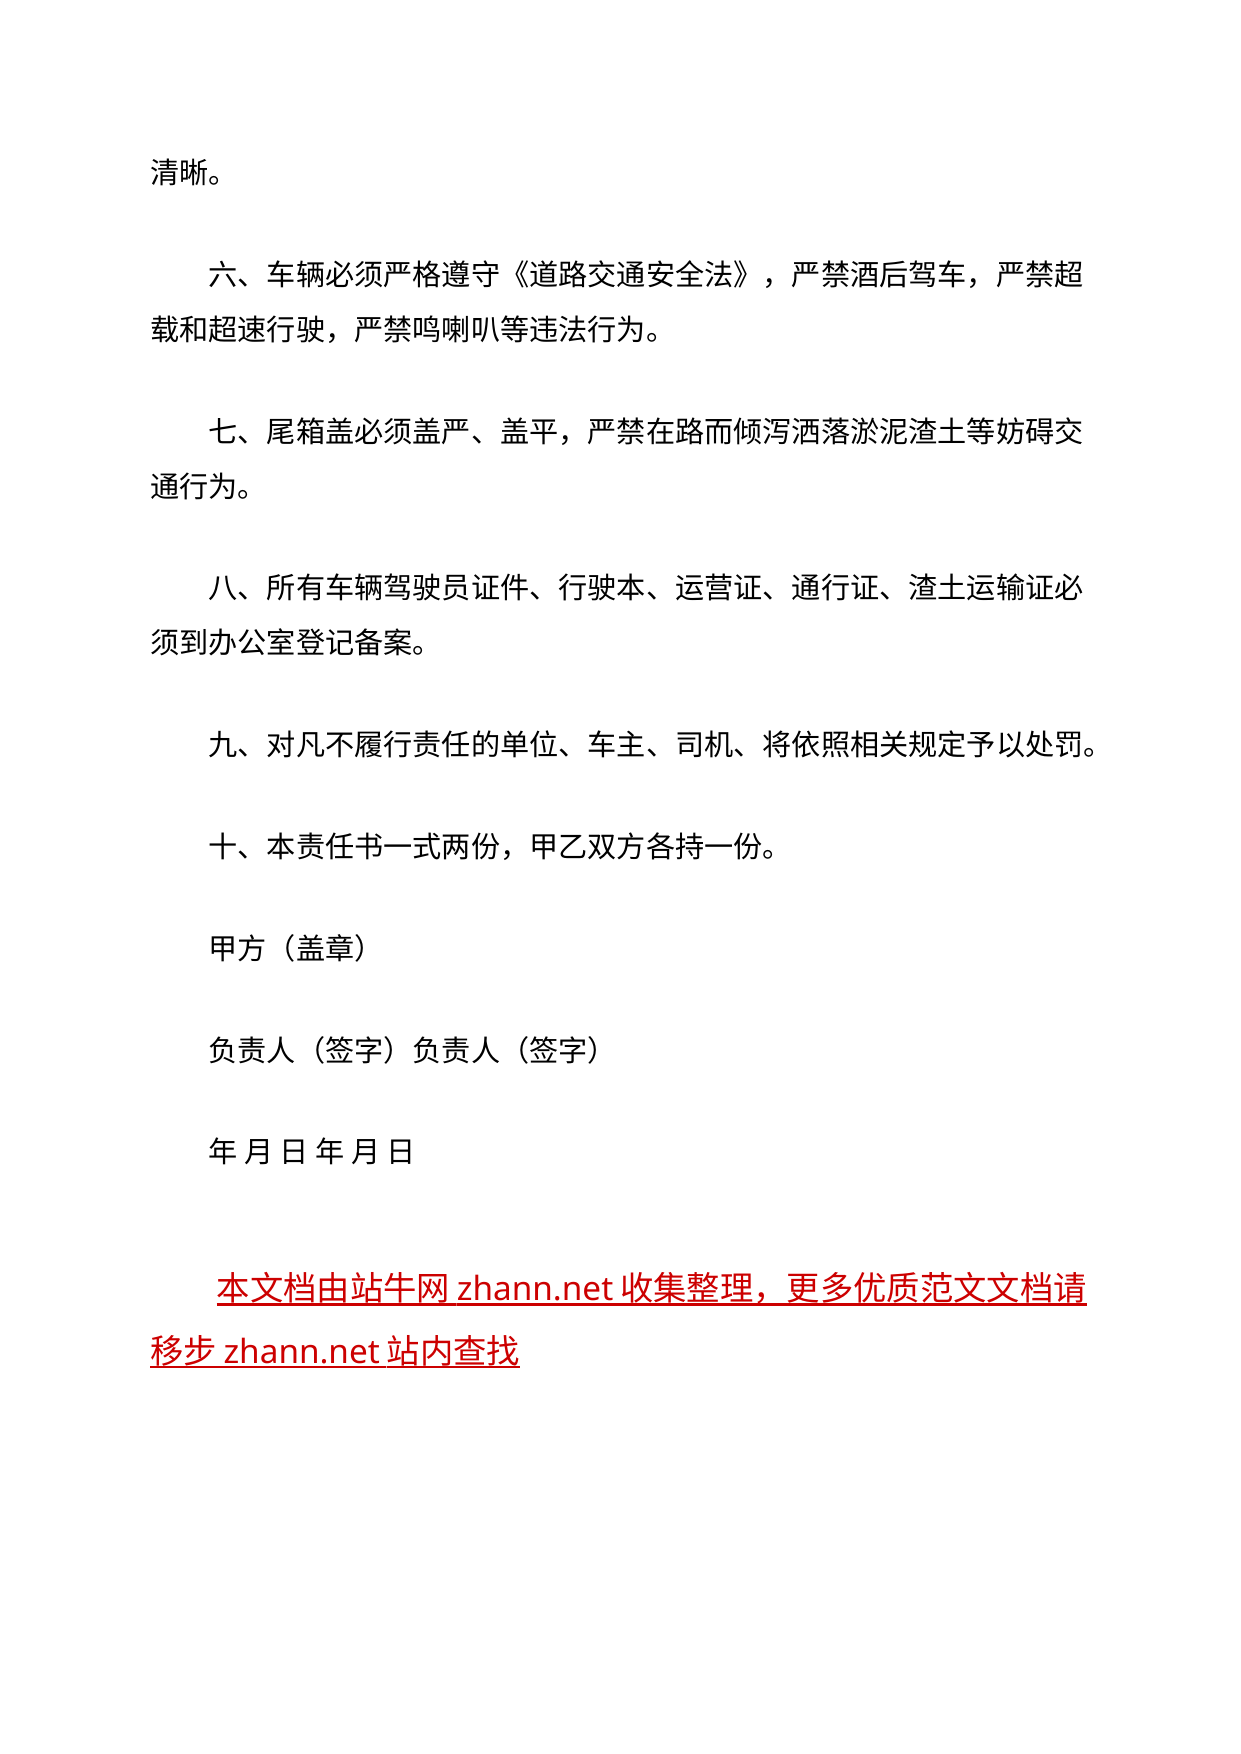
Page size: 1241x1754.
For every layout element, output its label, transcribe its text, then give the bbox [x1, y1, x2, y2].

text 本文档由站牛网zhann.net收集整理，更多优质范文文档请移步zhann.net站内查找 [150, 1262, 1090, 1373]
text 年 月 日 年 月 日 [150, 1129, 1090, 1171]
text 六、车辆必须严格遵守《道路交通安全法》，严禁酒后驾车，严禁超载和超速行驶，严禁鸣喇叭等违法行为。 [150, 252, 1090, 349]
text 甲方（盖章） [150, 925, 1090, 968]
text 负责人（签字）负责人（签字） [150, 1027, 1090, 1069]
text 八、所有车辆驾驶员证件、行驶本、运营证、通行证、渣土运输证必须到办公室登记备案。 [150, 565, 1090, 662]
text 十、本责任书一式两份，甲乙双方各持一份。 [150, 823, 1090, 866]
text 七、尾箱盖必须盖严、盖平，严禁在路而倾泻洒落淤泥渣土等妨碍交通行为。 [150, 408, 1090, 506]
text 九、对凡不履行责任的单位、车主、司机、将依照相关规定予以处罚。 [150, 722, 1090, 764]
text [150, 150, 1090, 192]
